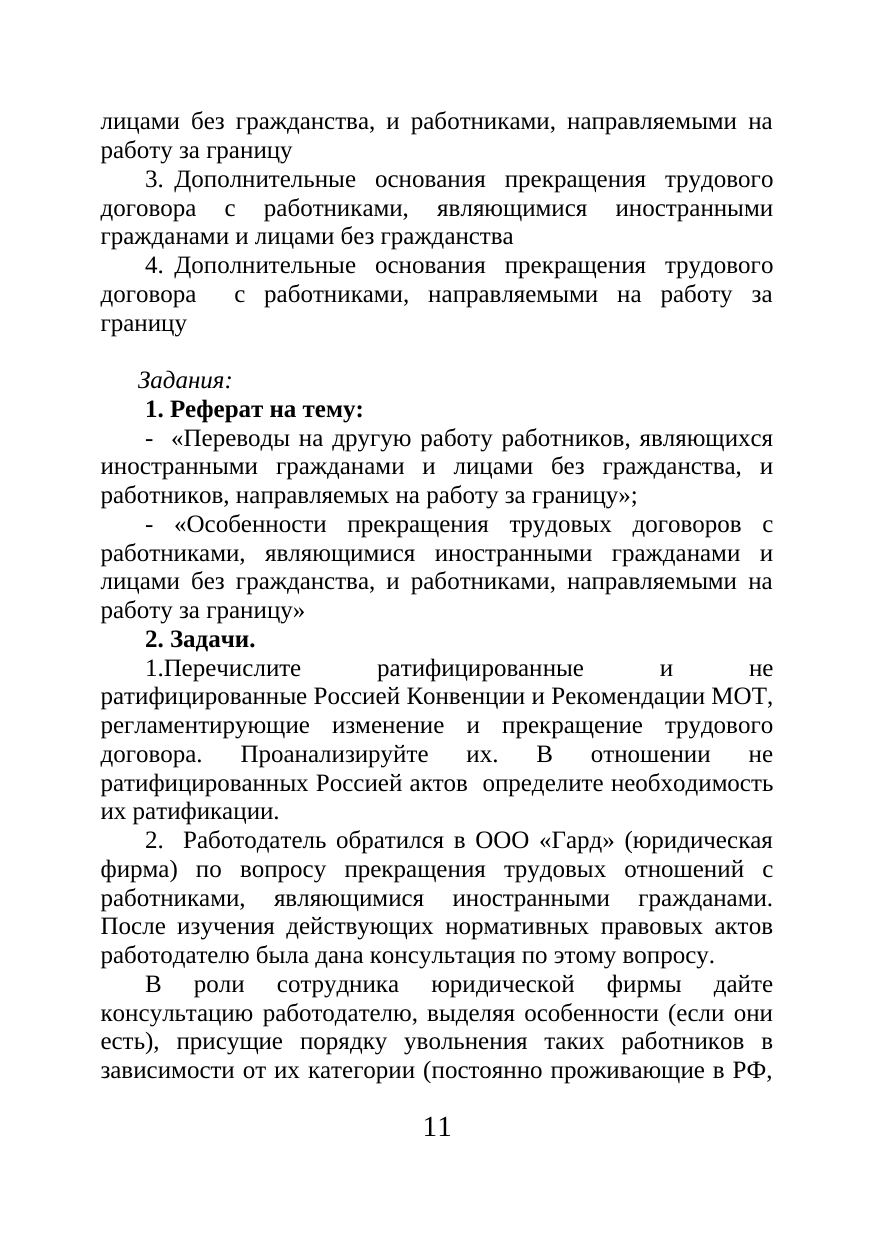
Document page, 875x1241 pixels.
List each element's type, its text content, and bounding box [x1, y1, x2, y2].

text - «Особенности прекращения трудовых договоров с работниками, являющимися иностранными гражданами и лицами без гражданства, и работниками, направляемыми на работу за границу» [100, 509, 774, 624]
list Дополнительные основания прекращения трудового договора с работниками, направляемыми на работу за границу [100, 250, 774, 336]
list Дополнительные основания прекращения трудового договора с работниками, являющимися иностранными гражданами и лицами без гражданства [100, 164, 774, 250]
text 1.Перечислите ратифицированные и не ратифицированные Россией Конвенции и Рекомендации МОТ, регламентирующие изменение и прекращение трудового договора. Проанализируйте их. В отношении не ратифицированных Россией актов определите необходимость их ратификации. [100, 653, 774, 825]
text 1. Реферат на тему: [100, 394, 774, 423]
text Задания: [138, 365, 774, 394]
text 2. Задачи. [100, 624, 774, 653]
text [100, 969, 774, 1084]
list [100, 106, 774, 164]
text 2. Работодатель обратился в ООО «Гард» (юридическая фирма) по вопросу прекращения трудовых отношений с работниками, являющимися иностранными гражданами. После изучения действующих нормативных правовых актов работодателю была дана консультация по этому вопросу. [100, 825, 774, 969]
text - «Переводы на другую работу работников, являющихся иностранными гражданами и лицами без гражданства, и работников, направляемых на работу за границу»; [100, 423, 774, 509]
